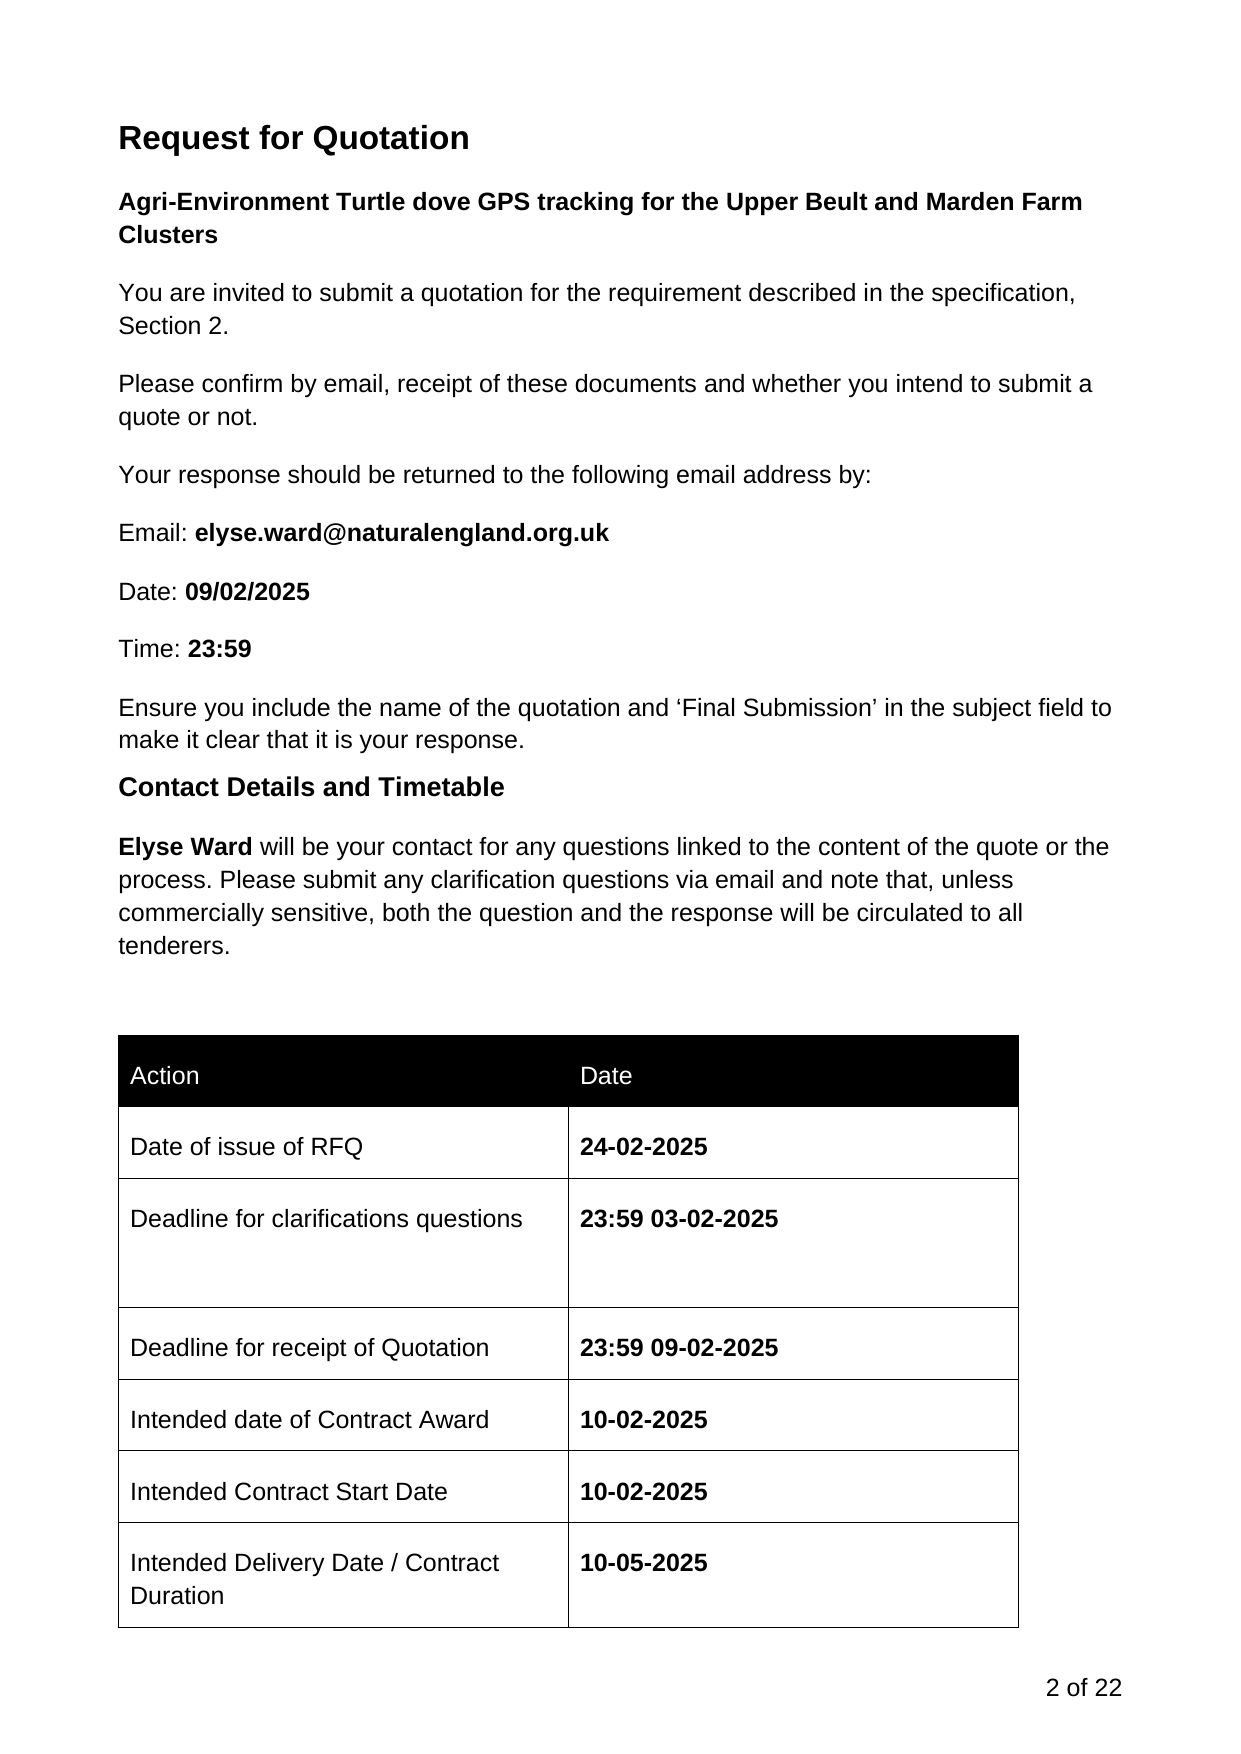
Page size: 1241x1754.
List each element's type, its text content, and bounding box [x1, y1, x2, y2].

table_header Action [119, 1036, 568, 1106]
table_cell Intended date of Contract Award [119, 1380, 568, 1450]
text You are invited to submit a quotation for the requirement described in the specification, Section 2. [118, 278, 1122, 340]
text Please confirm by email, receipt of these documents and whether you intend to submit a quote or not. [118, 369, 1122, 431]
text Agri-Environment Turtle dove GPS tracking for the Upper Beult and Marden Farm Clusters [118, 187, 1122, 249]
table_cell Intended Delivery Date / Contract Duration [119, 1523, 568, 1627]
text Date: 09/02/2025 [118, 576, 1122, 605]
text Email: elyse.ward@naturalengland.org.uk [118, 518, 1122, 547]
table_cell 23:59 03-02-2025 [569, 1179, 1018, 1307]
table_cell Intended Contract Start Date [119, 1451, 568, 1522]
text Elyse Ward will be your contact for any questions linked to the content of the quote or the process. Please submit any clarification questions via email and note that, unless commercially sensitive, both the question and the response will be circulated to all tenderers. [118, 832, 1122, 960]
subtitle Contact Details and Timetable [118, 771, 1122, 802]
text Ensure you include the name of the quotation and ‘Final Submission’ in the subject field to make it clear that it is your response. [118, 692, 1122, 754]
table_cell 10-05-2025 [569, 1523, 1018, 1627]
table_cell Date of issue of RFQ [119, 1107, 568, 1178]
table_header Date [569, 1036, 1018, 1106]
table_cell Deadline for clarifications questions [119, 1179, 568, 1307]
table_cell Deadline for receipt of Quotation [119, 1308, 568, 1379]
text Time: 23:59 [118, 634, 1122, 663]
text Your response should be returned to the following email address by: [118, 460, 1122, 489]
title Request for Quotation [118, 118, 1122, 157]
table_cell 24-02-2025 [569, 1107, 1018, 1178]
table_cell 10-02-2025 [569, 1380, 1018, 1450]
table_cell 10-02-2025 [569, 1451, 1018, 1522]
table_cell 23:59 09-02-2025 [569, 1308, 1018, 1379]
